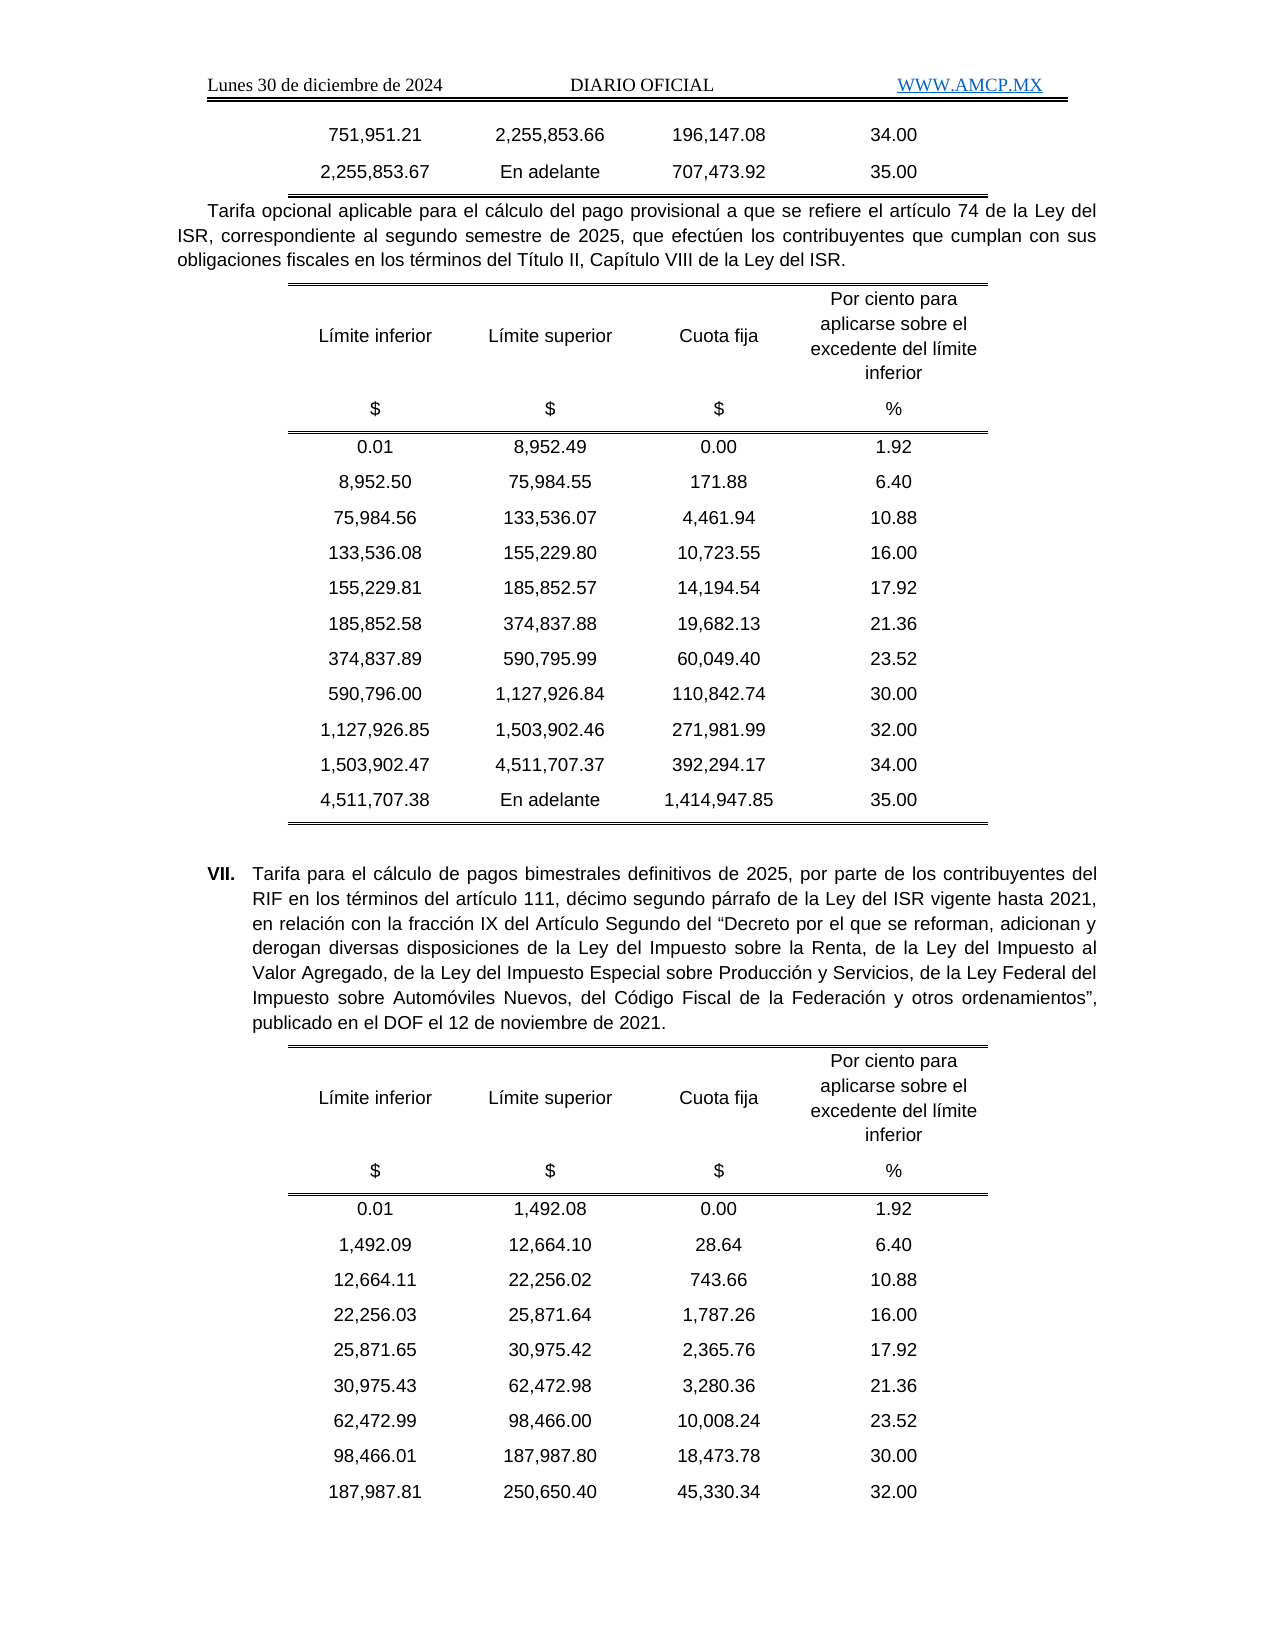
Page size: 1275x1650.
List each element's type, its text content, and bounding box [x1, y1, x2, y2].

table_cell 30,975.42 [463, 1337, 637, 1372]
table_cell $ [288, 395, 462, 431]
table_cell $ [463, 1158, 637, 1193]
table_cell 1.92 [800, 434, 987, 469]
table_cell 25,871.65 [288, 1337, 462, 1372]
table_cell 22,256.03 [288, 1302, 462, 1337]
table_cell 590,796.00 [288, 681, 462, 716]
table_cell 1.92 [800, 1196, 987, 1231]
table_header Cuota fija [638, 286, 800, 395]
table_cell 374,837.88 [463, 610, 637, 646]
table_cell 271,981.99 [638, 716, 800, 751]
table_cell 6.40 [800, 469, 987, 504]
table_cell 250,650.40 [463, 1478, 637, 1514]
table_cell 1,127,926.85 [288, 716, 462, 751]
table_cell En adelante [463, 157, 637, 194]
table_cell 133,536.08 [288, 540, 462, 575]
table_cell 75,984.55 [463, 469, 637, 504]
table_header Por ciento para aplicarse sobre el excedente del límite inferior [800, 286, 987, 395]
table_cell 98,466.01 [288, 1443, 462, 1478]
table_cell 23.52 [800, 646, 987, 681]
table_cell 10.88 [800, 504, 987, 539]
table_cell 133,536.07 [463, 504, 637, 539]
table_cell 743.66 [638, 1266, 800, 1302]
table_cell 28.64 [638, 1231, 800, 1266]
table_cell 590,795.99 [463, 646, 637, 681]
text VII. Tarifa para el cálculo de pagos bimestrales definitivos de 2025, por parte de los contribuyentes del RIF en los términos del artículo 111, décimo segundo párrafo de la Ley del ISR vigente hasta 2021, en relación con la fracción IX del Artículo Segundo del “Decreto por el que se reforman, adicionan y derogan diversas disposiciones de la Ley del Impuesto sobre la Renta, de la Ley del Impuesto al Valor Agregado, de la Ley del Impuesto Especial sobre Producción y Servicios, de la Ley Federal del Impuesto sobre Automóviles Nuevos, del Código Fiscal de la Federación y otros ordenamientos”, publicado en el DOF el 12 de noviembre de 2021. [207, 861, 1098, 1034]
table_cell 0.01 [288, 1196, 462, 1231]
table_cell 0.01 [288, 434, 462, 469]
table_cell 187,987.81 [288, 1478, 462, 1514]
table_cell 1,127,926.84 [463, 681, 637, 716]
table_cell 98,466.00 [463, 1408, 637, 1443]
table_cell 196,147.08 [638, 120, 800, 157]
table_cell $ [288, 1158, 462, 1193]
table_cell 4,461.94 [638, 504, 800, 539]
table_cell 30.00 [800, 1443, 987, 1478]
table_header Límite inferior [288, 286, 462, 395]
table_cell 2,255,853.67 [288, 157, 462, 194]
table_cell 185,852.57 [463, 575, 637, 610]
table_cell 0.00 [638, 1196, 800, 1231]
table_cell 1,492.08 [463, 1196, 637, 1231]
table_cell 18,473.78 [638, 1443, 800, 1478]
table_cell 23.52 [800, 1408, 987, 1443]
table_cell 374,837.89 [288, 646, 462, 681]
table_cell 392,294.17 [638, 751, 800, 787]
table_cell 35.00 [800, 157, 987, 194]
table_cell 16.00 [800, 1302, 987, 1337]
table_header Límite inferior [288, 1048, 462, 1157]
table_cell 32.00 [800, 1478, 987, 1514]
table_cell 30.00 [800, 681, 987, 716]
table_cell 3,280.36 [638, 1373, 800, 1408]
table_cell En adelante [463, 787, 637, 822]
table_cell 6.40 [800, 1231, 987, 1266]
table_cell 10.88 [800, 1266, 987, 1302]
table_cell 4,511,707.37 [463, 751, 637, 787]
table_cell 17.92 [800, 1337, 987, 1372]
table_cell $ [638, 395, 800, 431]
table_cell 155,229.80 [463, 540, 637, 575]
table_cell 155,229.81 [288, 575, 462, 610]
table_header Límite superior [463, 1048, 637, 1157]
table_cell $ [463, 395, 637, 431]
table_cell 1,503,902.47 [288, 751, 462, 787]
table_cell 14,194.54 [638, 575, 800, 610]
table_cell 62,472.99 [288, 1408, 462, 1443]
table_cell $ [638, 1158, 800, 1193]
table_cell 25,871.64 [463, 1302, 637, 1337]
text Tarifa opcional aplicable para el cálculo del pago provisional a que se refiere el artículo 74 de la Ley del ISR, correspondiente al segundo semestre de 2025, que efectúen los contribuyentes que cumplan con sus obligaciones fiscales en los términos del Título II, Capítulo VIII de la Ley del ISR. [177, 197, 1098, 272]
table_cell 30,975.43 [288, 1373, 462, 1408]
table_header Cuota fija [638, 1048, 800, 1157]
table_cell 1,492.09 [288, 1231, 462, 1266]
table_cell 45,330.34 [638, 1478, 800, 1514]
table_cell 35.00 [800, 787, 987, 822]
table_cell 4,511,707.38 [288, 787, 462, 822]
table_cell 16.00 [800, 540, 987, 575]
table_cell 17.92 [800, 575, 987, 610]
table_header Por ciento para aplicarse sobre el excedente del límite inferior [800, 1048, 987, 1157]
table_cell 2,255,853.66 [463, 120, 637, 157]
table_header Límite superior [463, 286, 637, 395]
table_cell 60,049.40 [638, 646, 800, 681]
table_cell 1,787.26 [638, 1302, 800, 1337]
table_cell 1,503,902.46 [463, 716, 637, 751]
table_cell 12,664.10 [463, 1231, 637, 1266]
table_cell 19,682.13 [638, 610, 800, 646]
table_cell 707,473.92 [638, 157, 800, 194]
table_cell 1,414,947.85 [638, 787, 800, 822]
table_cell 171.88 [638, 469, 800, 504]
table_cell 185,852.58 [288, 610, 462, 646]
table_cell 12,664.11 [288, 1266, 462, 1302]
table_cell 21.36 [800, 610, 987, 646]
table_cell 75,984.56 [288, 504, 462, 539]
table_cell 0.00 [638, 434, 800, 469]
table_cell 34.00 [800, 751, 987, 787]
table_cell 10,008.24 [638, 1408, 800, 1443]
table_cell 32.00 [800, 716, 987, 751]
table_cell 22,256.02 [463, 1266, 637, 1302]
table_cell % [800, 395, 987, 431]
table_cell 62,472.98 [463, 1373, 637, 1408]
table_cell 21.36 [800, 1373, 987, 1408]
table_cell 2,365.76 [638, 1337, 800, 1372]
table_cell 110,842.74 [638, 681, 800, 716]
table_cell 751,951.21 [288, 120, 462, 157]
table_cell 10,723.55 [638, 540, 800, 575]
table_cell 187,987.80 [463, 1443, 637, 1478]
table_cell 8,952.50 [288, 469, 462, 504]
table_cell 34.00 [800, 120, 987, 157]
table_cell 8,952.49 [463, 434, 637, 469]
table_cell % [800, 1158, 987, 1193]
